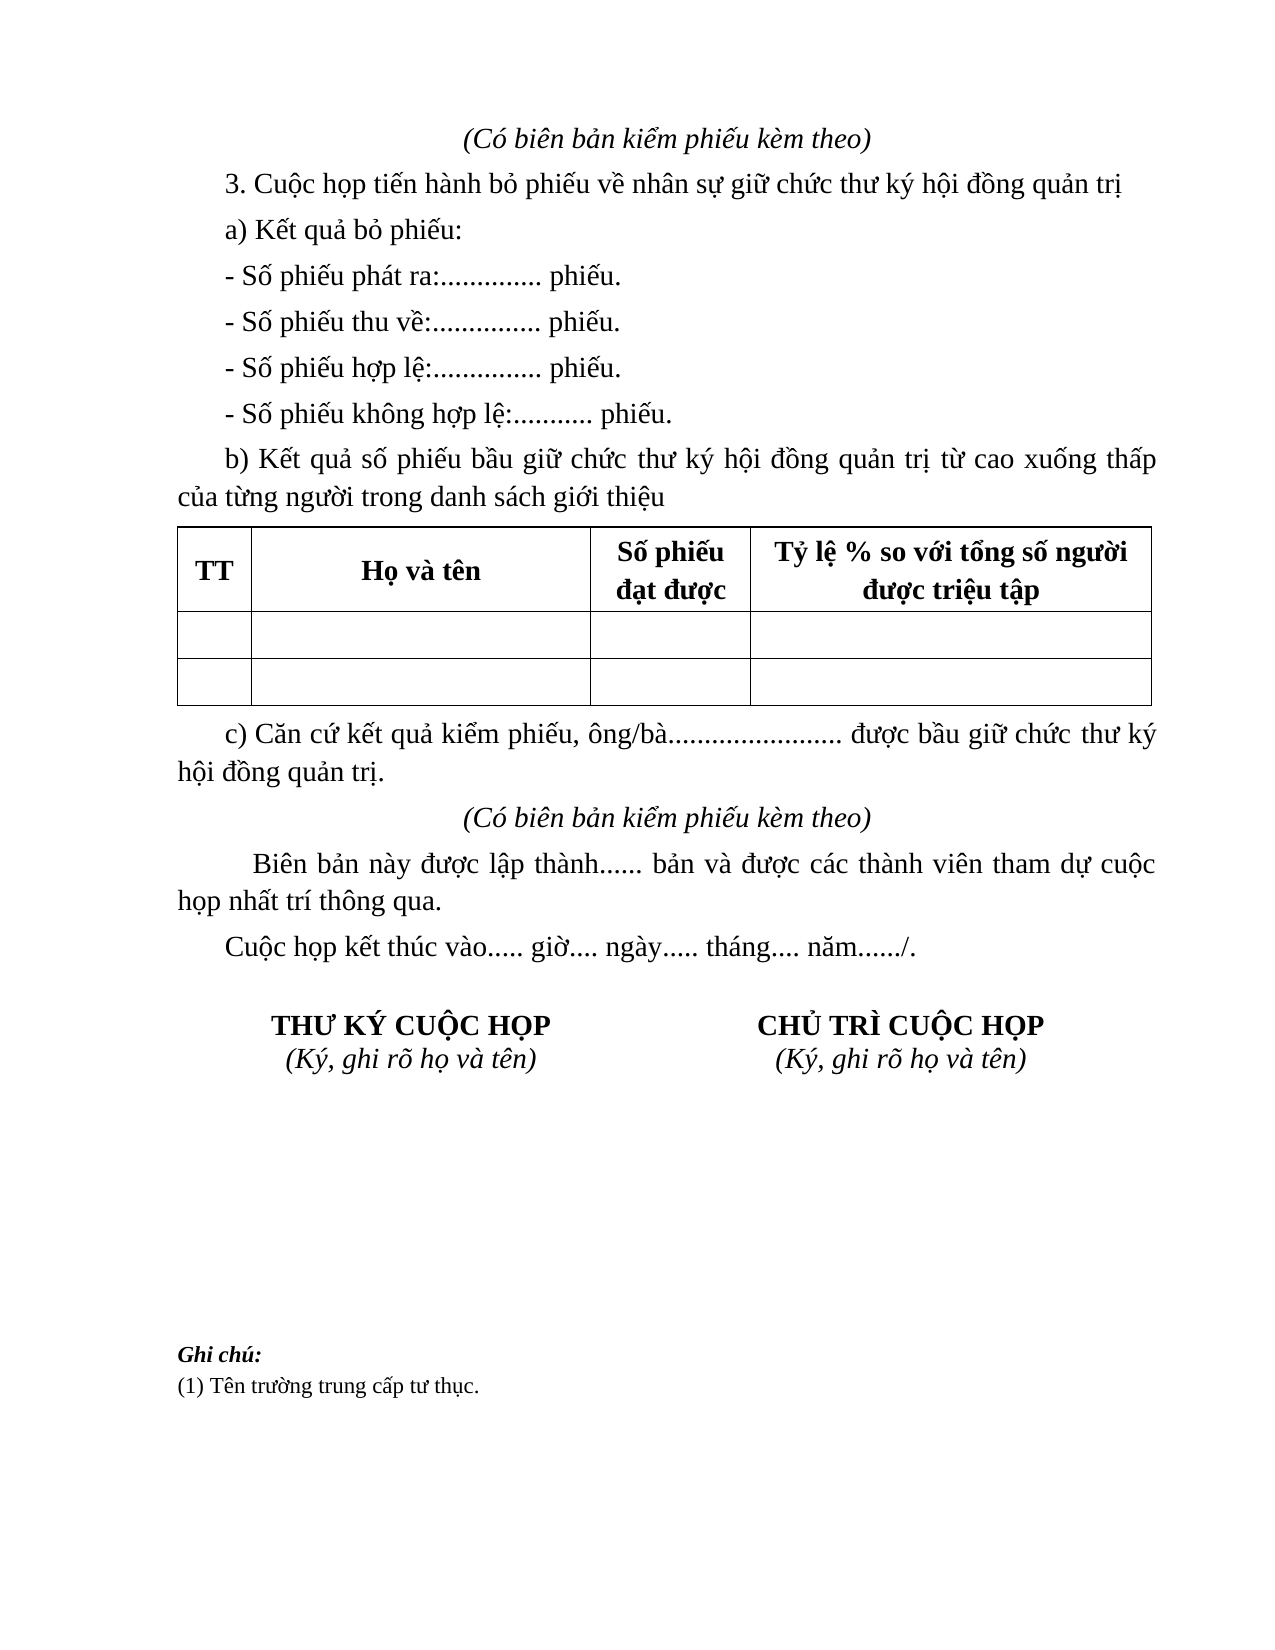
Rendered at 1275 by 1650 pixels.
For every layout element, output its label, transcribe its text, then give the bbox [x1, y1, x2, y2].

table_cell [591, 612, 750, 658]
text (Có biên bản kiểm phiếu kèm theo) [177, 797, 1157, 835]
table_cell [591, 659, 750, 704]
table_cell [751, 659, 1151, 704]
text 3. Cuộc họp tiến hành bỏ phiếu về nhân sự giữ chức thư ký hội đồng quản trị [177, 164, 1157, 201]
table_header Tỷ lệ % so với tổng số người được triệu tập [751, 528, 1151, 611]
text (Có biên bản kiểm phiếu kèm theo) [177, 118, 1157, 156]
text - Số phiếu hợp lệ:............... phiếu. [177, 347, 1157, 385]
text Ghi chú: [177, 1342, 1157, 1368]
table_header TT [178, 528, 251, 611]
table_cell [178, 612, 251, 658]
table_cell [252, 612, 590, 658]
table_cell [178, 659, 251, 704]
text - Số phiếu thu về:............... phiếu. [177, 301, 1157, 339]
table_header Họ và tên [252, 528, 590, 611]
text - Số phiếu không hợp lệ:........... phiếu. [177, 393, 1157, 431]
table_cell [252, 659, 590, 704]
text a) Kết quả bỏ phiếu: [177, 210, 1157, 247]
text - Số phiếu phát ra:.............. phiếu. [177, 256, 1157, 293]
text Cuộc họp kết thúc vào..... giờ.... ngày..... tháng.... năm....../. [177, 926, 1157, 964]
text c) Căn cứ kết quả kiểm phiếu, ông/bà........................ được bầu giữ chức thư ký hội đồng quản trị. [177, 714, 1157, 789]
table_cell [751, 612, 1151, 658]
table_header CHỦ TRÌ CUỘC HỌP (Ký, ghi rõ họ và tên) [656, 1008, 1146, 1116]
text (1) Tên trường trung cấp tư thục. [177, 1372, 1157, 1398]
table_header THƯ KÝ CUỘC HỌP (Ký, ghi rõ họ và tên) [166, 1008, 656, 1116]
text b) Kết quả số phiếu bầu giữ chức thư ký hội đồng quản trị từ cao xuống thấp của từng người trong danh sách giới thiệu [177, 439, 1157, 514]
text Biên bản này được lập thành...... bản và được các thành viên tham dự cuộc họp nhất trí thông qua. [177, 843, 1157, 918]
table_header Số phiếu đạt được [591, 528, 750, 611]
